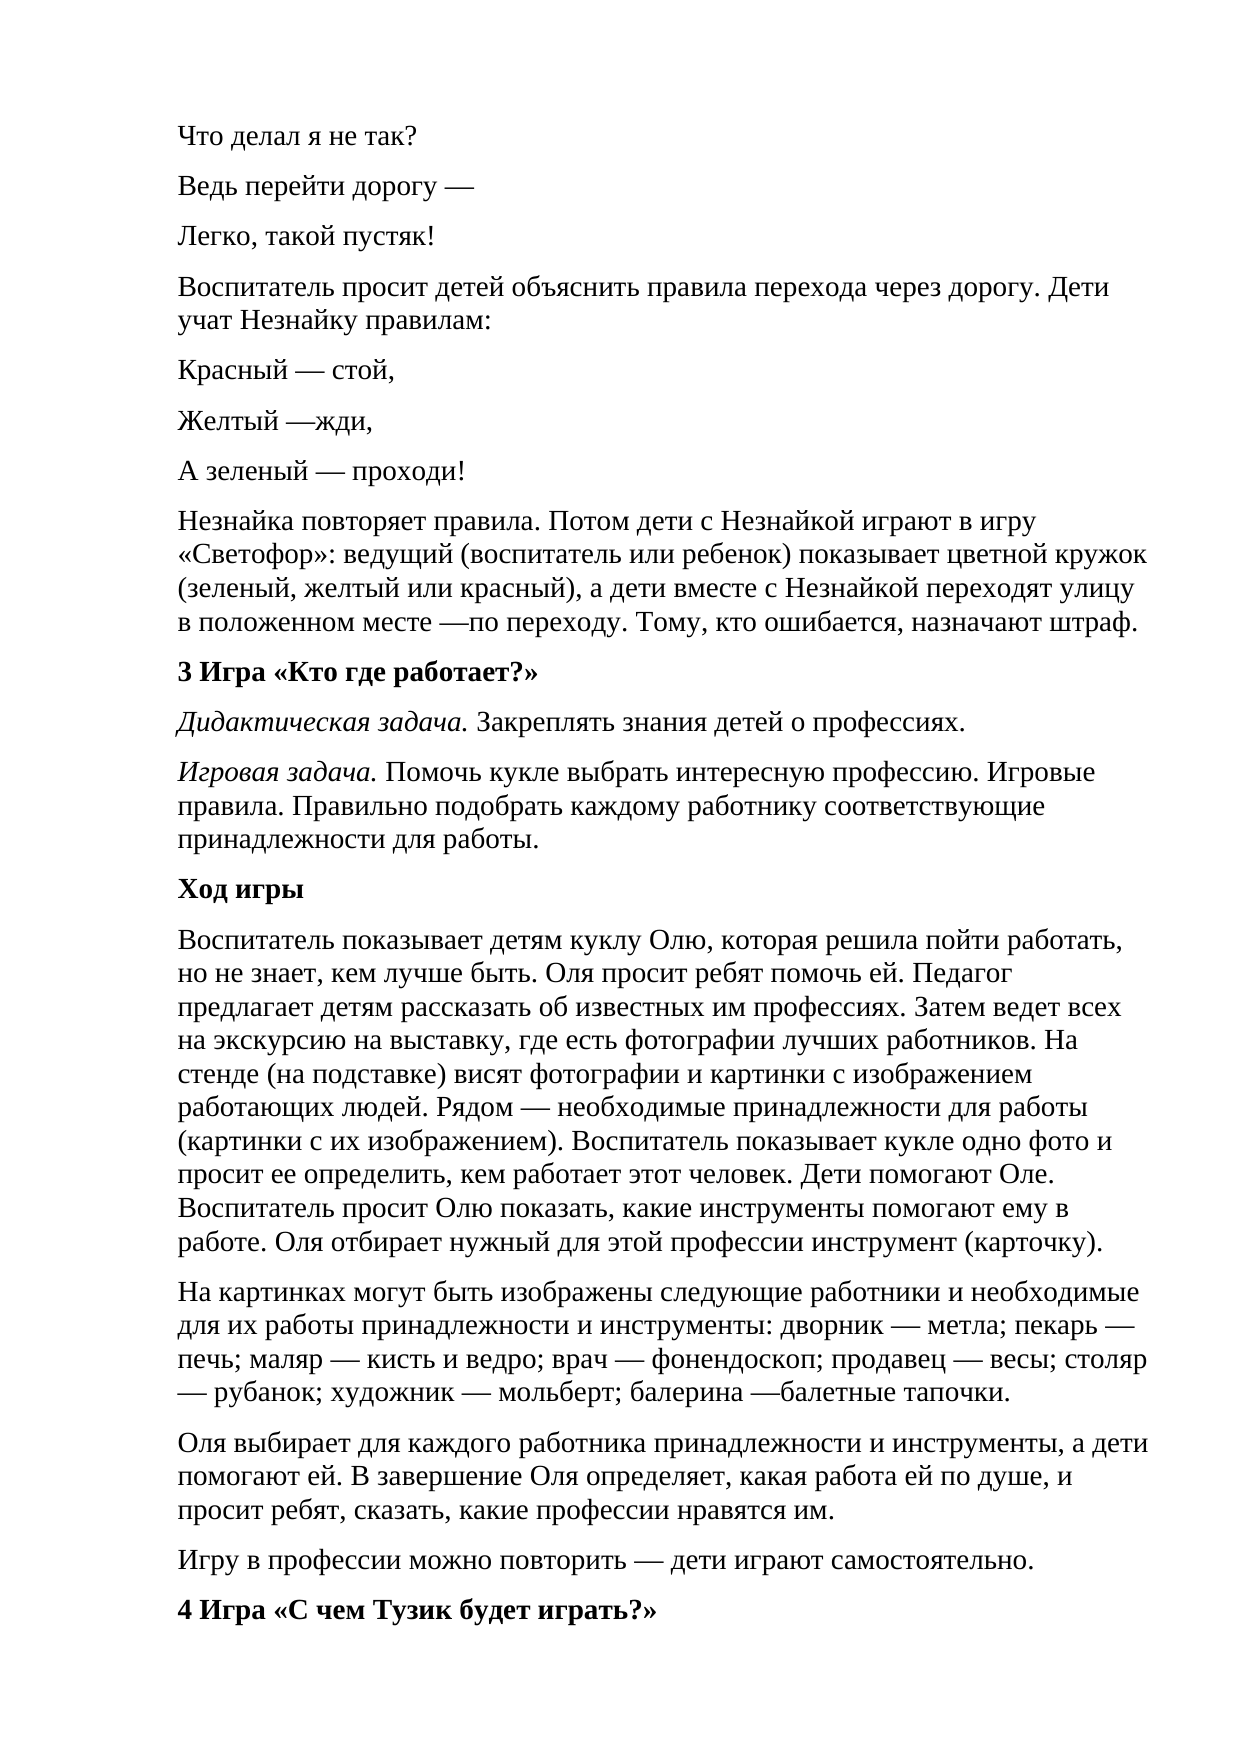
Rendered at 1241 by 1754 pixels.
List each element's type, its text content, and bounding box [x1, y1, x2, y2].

text 4 Игра «С чем Тузик будет играть?» [177, 1592, 1152, 1626]
text Воспитатель показывает детям куклу Олю, которая решила пойти работать, но не знает, кем лучше быть. Оля просит ребят помочь ей. Педагог предлагает детям рассказать об известных им профессиях. Затем ведет всех на экскурсию на выставку, где есть фотографии лучших работников. На стенде (на подставке) висят фотографии и картинки с изображением работающих людей. Рядом — необходимые принадлежности для работы (картинки с их изображением). Воспитатель показывает кукле одно фото и просит ее определить, кем работает этот человек. Дети помогают Оле. Воспитатель просит Олю показать, какие инструменты помогают ему в работе. Оля отбирает нужный для этой профессии инструмент (карточку). [177, 922, 1152, 1257]
text Игру в профессии можно повторить — дети играют самостоятельно. [177, 1542, 1152, 1576]
text Дидактическая задача. Закреплять знания детей о профессиях. [177, 704, 1152, 738]
text Воспитатель просит детей объяснить правила перехода через дорогу. Дети учат Незнайку правилам: [177, 269, 1152, 336]
text На картинках могут быть изображены следующие работники и необходимые для их работы принадлежности и инструменты: дворник — метла; пекарь — печь; маляр — кисть и ведро; врач — фонендоскоп; продавец — весы; столяр — рубанок; художник — мольберт; балерина —балетные тапочки. [177, 1274, 1152, 1408]
text Что делал я не так? [177, 118, 1152, 152]
text Игровая задача. Помочь кукле выбрать интересную профессию. Игровые правила. Правильно подобрать каждому работнику соответствующие принадлежности для работы. [177, 754, 1152, 855]
text 3 Игра «Кто где работает?» [177, 654, 1152, 687]
text Оля выбирает для каждого работника принадлежности и инструменты, а дети помогают ей. В завершение Оля определяет, какая работа ей по душе, и просит ребят, сказать, какие профессии нравятся им. [177, 1425, 1152, 1525]
text Ведь перейти дорогу — [177, 168, 1152, 202]
text А зеленый — проходи! [177, 453, 1152, 486]
text Легко, такой пустяк! [177, 218, 1152, 252]
text Незнайка повторяет правила. Потом дети с Незнайкой играют в игру «Светофор»: ведущий (воспитатель или ребенок) показывает цветной кружок (зеленый, желтый или красный), а дети вместе с Незнайкой переходят улицу в положенном месте —по переходу. Тому, кто ошибается, назначают штраф. [177, 503, 1152, 637]
text Ход игры [177, 872, 1152, 905]
text Красный — стой, [177, 352, 1152, 386]
text Желтый —жди, [177, 403, 1152, 436]
